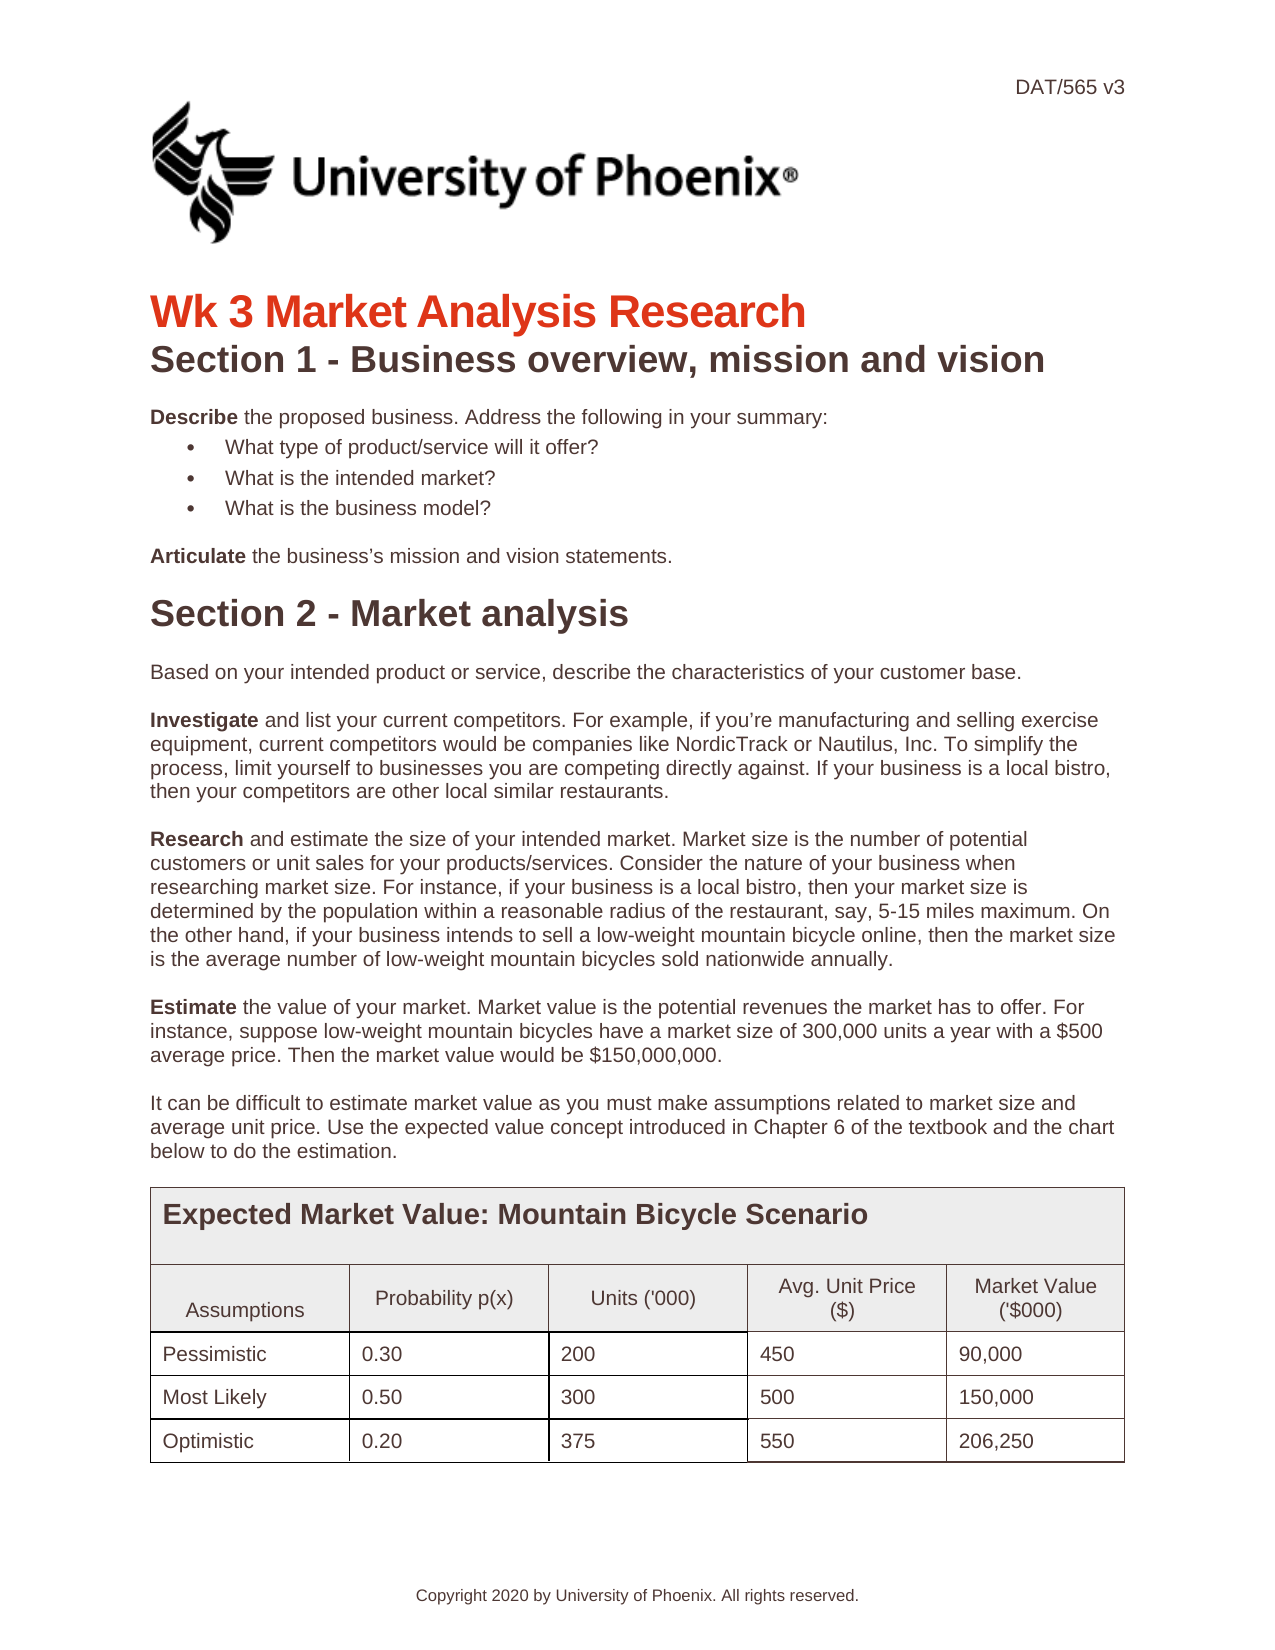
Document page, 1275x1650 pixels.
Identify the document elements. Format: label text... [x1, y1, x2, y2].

table_cell Pessimistic [151, 1333, 349, 1374]
table_cell 206,250 [947, 1419, 1124, 1461]
text Investigate and list your current competitors. For example, if you’re manufacturing and selling exercise equipment, current competitors would be companies like NordicTrack or Nautilus, Inc. To simplify the process, limit yourself to businesses you are competing directly against. If your business is a local bistro, then your competitors are other local similar restaurants. [150, 707, 1125, 803]
table_cell Units ('000) [549, 1265, 747, 1331]
text Based on your intended product or service, describe the characteristics of your customer base. [150, 659, 1125, 683]
table_cell 90,000 [947, 1332, 1124, 1374]
table_cell 300 [550, 1376, 747, 1418]
table_cell 200 [550, 1333, 747, 1374]
table_cell 450 [748, 1332, 946, 1374]
table_cell 0.50 [350, 1376, 548, 1418]
table_cell Most Likely [151, 1376, 349, 1418]
subtitle Section 1 - Business overview, mission and vision [150, 337, 1125, 380]
table_cell Avg. Unit Price ($) [748, 1265, 946, 1331]
table_cell 375 [550, 1420, 747, 1461]
table_cell 150,000 [947, 1376, 1124, 1418]
table_cell 0.30 [350, 1333, 548, 1374]
subtitle Section 2 - Market analysis [150, 591, 1125, 634]
text Research and estimate the size of your intended market. Market size is the number of potential customers or unit sales for your products/services. Consider the nature of your business when researching market size. For instance, if your business is a local bistro, then your market size is determined by the population within a reasonable radius of the restaurant, say, 5-15 miles maximum. On the other hand, if your business intends to sell a low-weight mountain bicycle online, then the market size is the average number of low-weight mountain bicycles sold nationwide annually. [150, 827, 1125, 971]
table_cell 0.20 [350, 1420, 548, 1461]
text Articulate the business’s mission and vision statements. [150, 543, 1125, 567]
table_cell Probability p(x) [350, 1265, 548, 1331]
table_cell Market Value ('$000) [947, 1265, 1124, 1331]
table_cell Optimistic [151, 1420, 349, 1461]
list What is the business model? [187, 496, 1125, 519]
text It can be difficult to estimate market value as you must make assumptions related to market size and average unit price. Use the expected value concept introduced in Chapter 6 of the textbook and the chart below to do the estimation. [150, 1091, 1125, 1163]
table_header Expected Market Value: Mountain Bicycle Scenario [151, 1188, 1124, 1264]
text Estimate the value of your market. Market value is the potential revenues the market has to offer. For instance, suppose low-weight mountain bicycles have a market size of 300,000 units a year with a $500 average price. Then the market value would be $150,000,000. [150, 995, 1125, 1067]
picture [150, 98, 846, 285]
table_cell 550 [748, 1419, 946, 1461]
table_cell Assumptions [151, 1265, 349, 1331]
list What type of product/service will it offer? [187, 435, 1125, 459]
text Describe the proposed business. Address the following in your summary: [150, 405, 1125, 429]
table_cell 500 [748, 1376, 946, 1418]
list What is the intended market? [187, 465, 1125, 489]
title Wk 3 Market Analysis Research [150, 284, 1125, 337]
